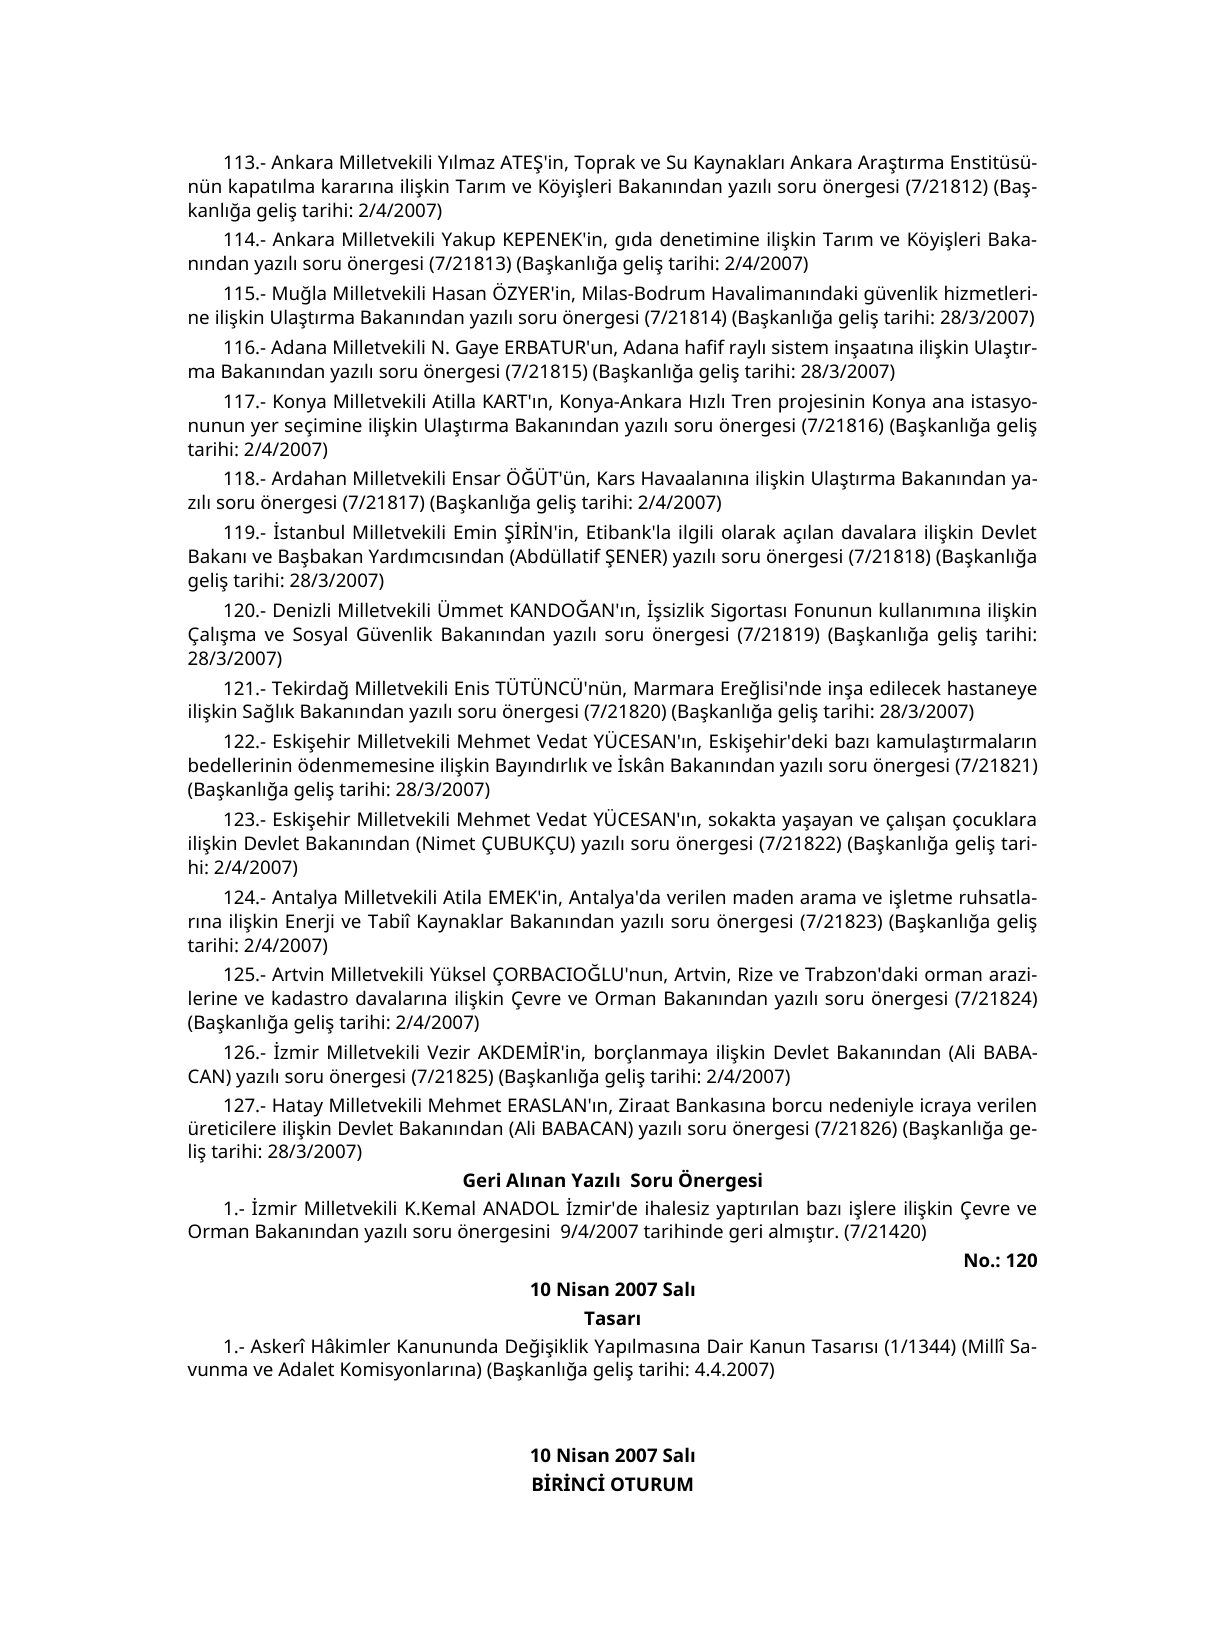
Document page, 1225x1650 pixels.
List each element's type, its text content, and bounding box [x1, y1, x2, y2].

text 1.- İzmir Milletvekili K.Kemal ANADOL İzmir'de ihalesiz yaptırılan bazı işlere ilişkin Çevre ve Orman Bakanından yazılı soru önergesini tarihinde geri almıştır. (7/21420) [187, 1197, 1037, 1243]
text 122.- Eskişehir Milletvekili Mehmet Vedat YÜCESAN'ın, Eskişehir'deki bazı kamulaştırmaların bedellerinin ödenmemesine ilişkin Bayındırlık ve İskân Bakanından yazılı soru önergesi (7/21821) (Başkanlığa geliş tarihi: ) [187, 729, 1037, 801]
text 127.- Hatay Milletvekili Mehmet ERASLAN'ın, Ziraat Bankasına borcu nedeniyle icraya verilen üreticilere ilişkin Devlet Bakanından (Ali BABACAN) yazılı soru önergesi (7/21826) (Başkanlığa geliş tarihi: ) [187, 1094, 1037, 1163]
text 120.- Denizli Milletvekili Ümmet KANDOĞAN'ın, İşsizlik Sigortası Fonunun kullanımına ilişkin Çalışma ve Sosyal Güvenlik Bakanından yazılı soru önergesi (7/21819) (Başkanlığa geliş tarihi: ) [187, 598, 1037, 670]
text 115.- Muğla Milletvekili Hasan ÖZYER'in, Milas-Bodrum Havalimanındaki güvenlik hizmetlerine ilişkin Ulaştırma Bakanından yazılı soru önergesi (7/21814) (Başkanlığa geliş tarihi: ) [187, 281, 1037, 329]
text Tasarı [187, 1307, 1037, 1329]
text 10 Nisan 2007 Salı [187, 1278, 1037, 1301]
text 113.- Ankara Milletvekili Yılmaz ATEŞ'in, Toprak ve Su Kaynakları Ankara Araştırma Enstitüsünün kapatılma kararına ilişkin Tarım ve Köyişleri Bakanından yazılı soru önergesi (7/21812) (Başkanlığa geliş tarihi: ) [187, 150, 1037, 222]
text No.: 120 [187, 1249, 1037, 1272]
text 116.- Adana Milletvekili N. Gaye ERBATUR'un, hafif raylı sistem inşaatına ilişkin Ulaştırma Bakanından yazılı soru önergesi (7/21815) (Başkanlığa geliş tarihi: ) [187, 335, 1037, 383]
text 10 Nisan 2007 Salı [187, 1444, 1037, 1467]
text 126.- İzmir Milletvekili Vezir AKDEMİR'in, borçlanmaya ilişkin Devlet Bakanından (Ali BABACAN) yazılı soru önergesi (7/21825) (Başkanlığa geliş tarihi: ) [187, 1040, 1037, 1088]
text Geri Alınan Yazılı Soru Önergesi [187, 1169, 1037, 1192]
text BİRİNCİ OTURUM [187, 1473, 1037, 1496]
text 121.- Tekirdağ Milletvekili Enis TÜTÜNCÜ'nün, Marmara Ereğlisi'nde inşa edilecek hastaneye ilişkin Sağlık Bakanından yazılı soru önergesi (7/21820) (Başkanlığa geliş tarihi: ) [187, 676, 1037, 724]
text 119.- İstanbul Milletvekili Emin ŞİRİN'in, Etibank'la ilgili olarak açılan davalara ilişkin Devlet Bakanı ve Başbakan Yardımcısından (Abdüllatif ŞENER) yazılı soru önergesi (7/21818) (Başkanlığa geliş tarihi: ) [187, 520, 1037, 592]
text 1.- Askerî Hâkimler Kanununda Değişiklik Yapılmasına Dair Kanun Tasarısı (1/1344) (Millî Savunma ve Adalet Komisyonlarına) (Başkanlığa geliş tarihi: 4.4.2007) [187, 1335, 1037, 1381]
text 125.- Artvin Milletvekili Yüksel ÇORBACIOĞLU'nun, Artvin, Rize ve Trabzon'daki orman arazilerine ve kadastro davalarına ilişkin Çevre ve Orman Bakanından yazılı soru önergesi (7/21824) (Başkanlığa geliş tarihi: ) [187, 963, 1037, 1034]
text 124.- Antalya Milletvekili Atila EMEK'in, Antalya'da verilen maden arama ve işletme ruhsatlarına ilişkin Enerji ve Tabiî Kaynaklar Bakanından yazılı soru önergesi (7/21823) (Başkanlığa geliş tarihi: ) [187, 885, 1037, 957]
text 118.- Ardahan Milletvekili Ensar ÖĞÜT'ün, Kars Havaalanına ilişkin Ulaştırma Bakanından yazılı soru önergesi (7/21817) (Başkanlığa geliş tarihi: ) [187, 467, 1037, 514]
text 114.- Ankara Milletvekili Yakup KEPENEK'in, gıda denetimine ilişkin Tarım ve Köyişleri Bakanından yazılı soru önergesi (7/21813) (Başkanlığa geliş tarihi: ) [187, 228, 1037, 276]
text 123.- Eskişehir Milletvekili Mehmet Vedat YÜCESAN'ın, sokakta yaşayan ve çalışan çocuklara ilişkin Devlet Bakanından (Nimet ÇUBUKÇU) yazılı soru önergesi (7/21822) (Başkanlığa geliş tarihi: ) [187, 807, 1037, 879]
text 117.- Konya Milletvekili Atilla KART'ın, Konya-Ankara Hızlı Tren projesinin ana istasyonunun yer seçimine ilişkin Ulaştırma Bakanından yazılı soru önergesi (7/21816) (Başkanlığa geliş tarihi: ) [187, 389, 1037, 461]
